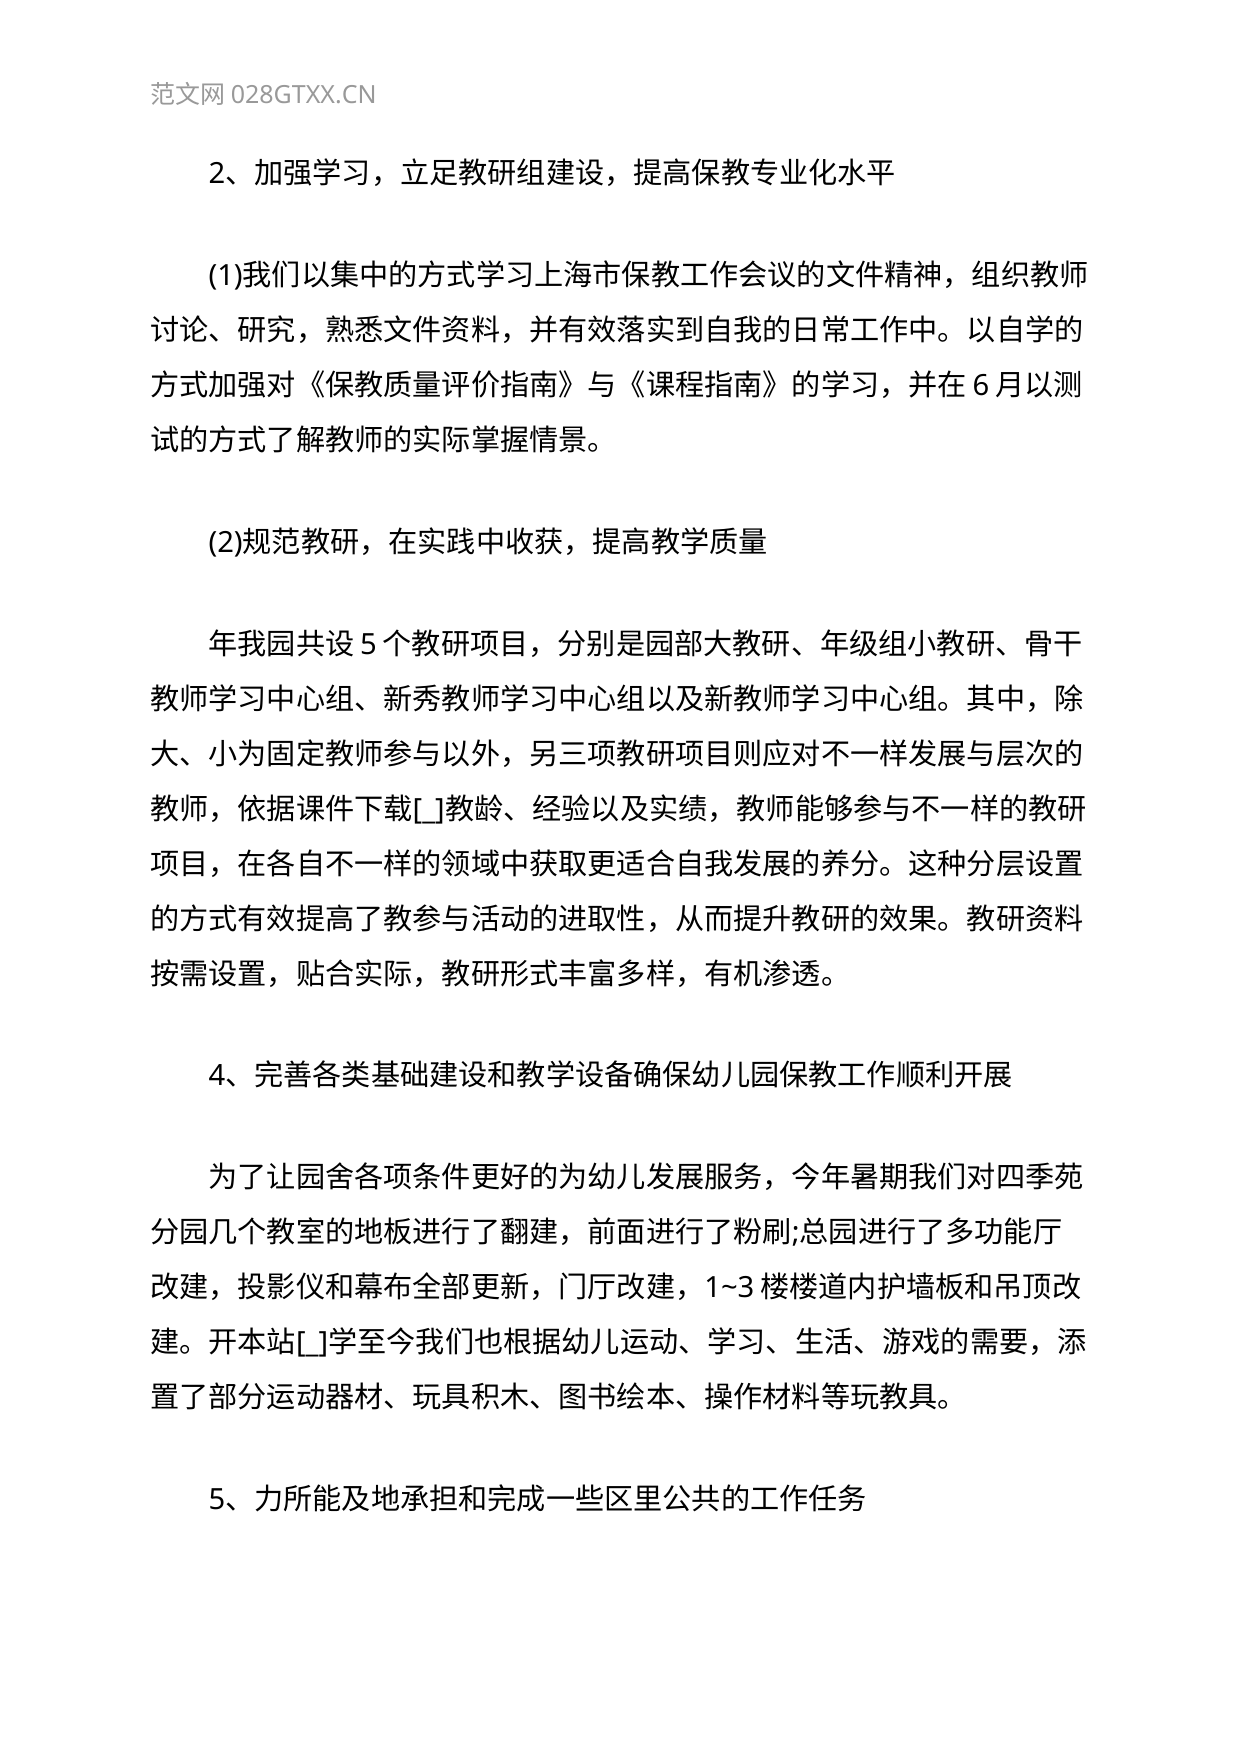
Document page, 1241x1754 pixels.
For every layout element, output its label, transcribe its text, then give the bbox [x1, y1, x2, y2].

text (2)规范教研，在实践中收获，提高教学质量 [150, 519, 1090, 561]
text 2、加强学习，立足教研组建设，提高保教专业化水平 [150, 150, 1090, 192]
text 5、力所能及地承担和完成一些区里公共的工作任务 [150, 1476, 1090, 1518]
text 年我园共设5个教研项目，分别是园部大教研、年级组小教研、骨干教师学习中心组、新秀教师学习中心组以及新教师学习中心组。其中，除大、小为固定教师参与以外，另三项教研项目则应对不一样发展与层次的教师，依据课件下载[_]教龄、经验以及实绩，教师能够参与不一样的教研项目，在各自不一样的领域中获取更适合自我发展的养分。这种分层设置的方式有效提高了教参与活动的进取性，从而提升教研的效果。教研资料按需设置，贴合实际，教研形式丰富多样，有机渗透。 [150, 621, 1090, 992]
text (1)我们以集中的方式学习上海市保教工作会议的文件精神，组织教师讨论、研究，熟悉文件资料，并有效落实到自我的日常工作中。以自学的方式加强对《保教质量评价指南》与《课程指南》的学习，并在6月以测试的方式了解教师的实际掌握情景。 [150, 252, 1090, 459]
text 为了让园舍各项条件更好的为幼儿发展服务，今年暑期我们对四季苑分园几个教室的地板进行了翻建，前面进行了粉刷;总园进行了多功能厅改建，投影仪和幕布全部更新，门厅改建，1~3楼楼道内护墙板和吊顶改建。开本站[_]学至今我们也根据幼儿运动、学习、生活、游戏的需要，添置了部分运动器材、玩具积木、图书绘本、操作材料等玩教具。 [150, 1154, 1090, 1416]
text 4、完善各类基础建设和教学设备确保幼儿园保教工作顺利开展 [150, 1052, 1090, 1094]
